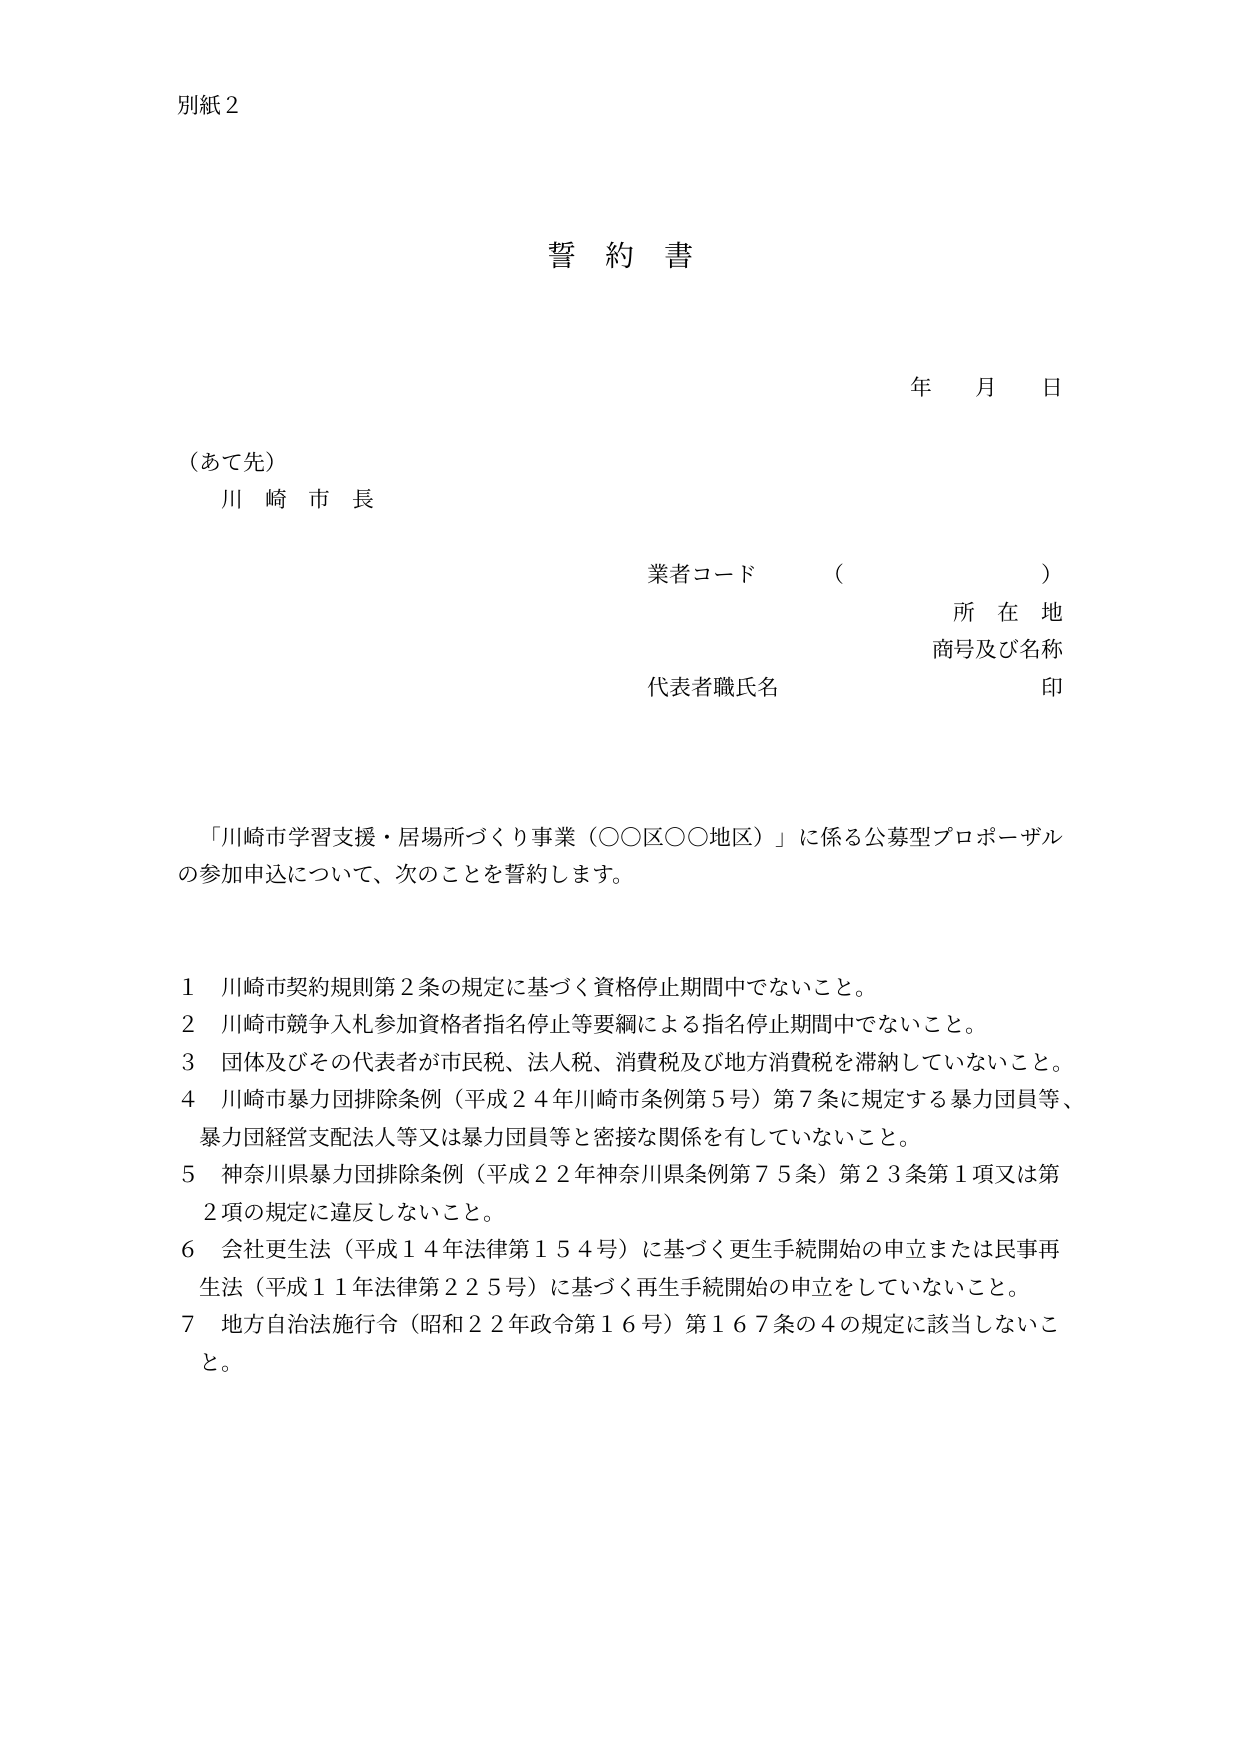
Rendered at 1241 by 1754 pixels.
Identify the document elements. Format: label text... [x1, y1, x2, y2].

text ４ 川崎市暴力団排除条例（平成２４年川崎市条例第５号）第７条に規定する暴力団員等、暴力団経営支配法人等又は暴力団員等と密接な関係を有していないこと。 [177, 1079, 1063, 1154]
text （あて先） [177, 442, 1063, 479]
text ３ 団体及びその代表者が市民税、法人税、消費税及び地方消費税を滞納していないこと。 [177, 1042, 1063, 1079]
text 商号及び名称 [177, 629, 1063, 667]
text ６ 会社更生法（平成１４年法律第１５４号）に基づく更生手続開始の申立または民事再生法（平成１１年法律第２２５号）に基づく再生手続開始の申立をしていないこと。 [177, 1229, 1063, 1304]
text 川 崎 市 長 [177, 479, 1063, 517]
text 所 在 地 [177, 592, 1063, 629]
text ５ 神奈川県暴力団排除条例（平成２２年神奈川県条例第７５条）第２３条第１項又は第２項の規定に違反しないこと。 [177, 1154, 1063, 1229]
text 誓 約 書 [177, 217, 1063, 292]
text 代表者職氏名 印 [177, 667, 1063, 704]
text 業者コード （ ） [177, 554, 1063, 592]
text 年 月 日 [177, 367, 1063, 404]
text ７ 地方自治法施行令（昭和２２年政令第１６号）第１６７条の４の規定に該当しないこと。 [177, 1304, 1063, 1379]
text １ 川崎市契約規則第２条の規定に基づく資格停止期間中でないこと。 [177, 967, 1063, 1004]
text 「川崎市学習支援・居場所づくり事業（○○区○○地区）」に係る公募型プロポーザルの参加申込について、次のことを誓約します。 [177, 817, 1063, 892]
text ２ 川崎市競争入札参加資格者指名停止等要綱による指名停止期間中でないこと。 [177, 1004, 1063, 1042]
